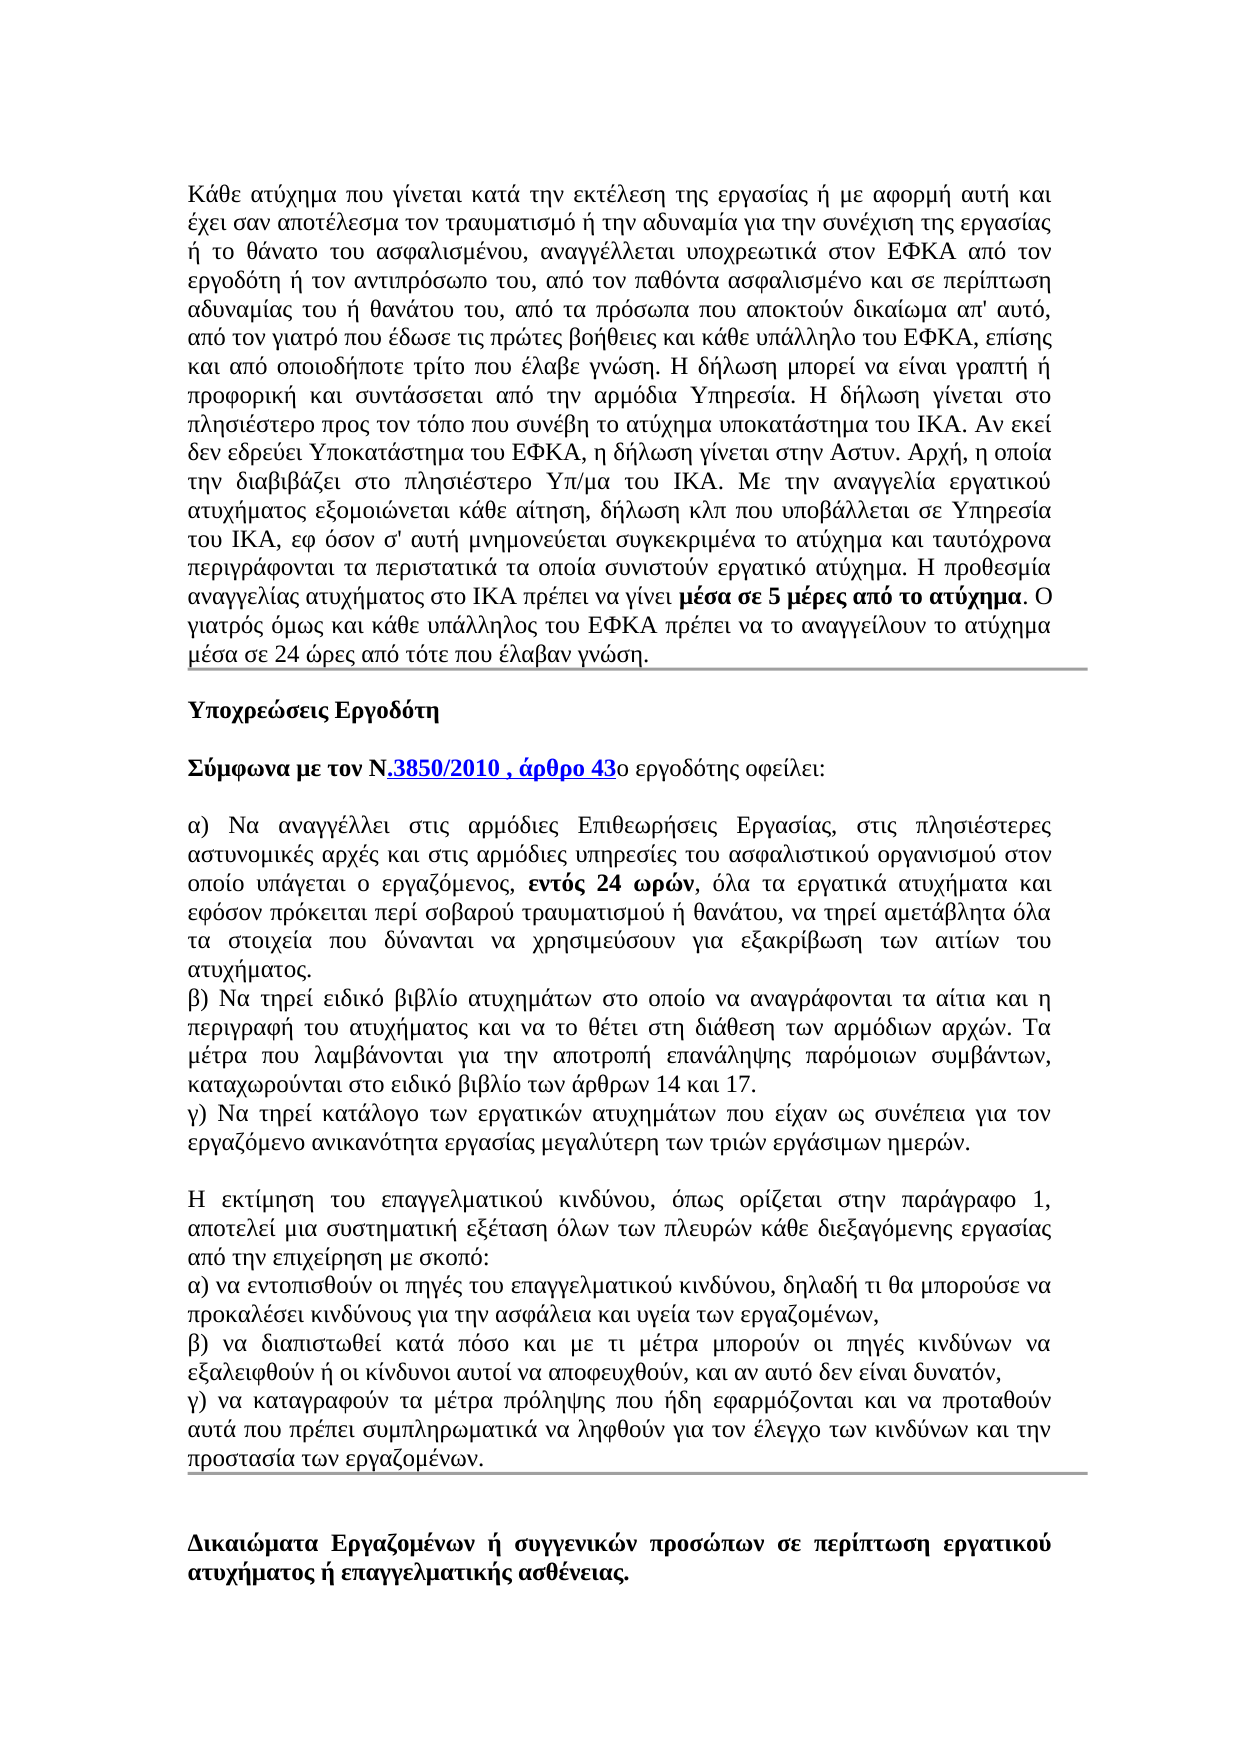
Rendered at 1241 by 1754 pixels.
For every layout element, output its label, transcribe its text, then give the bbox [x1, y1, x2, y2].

text Η εκτίμηση του επαγγελματικού κινδύνου, όπως ορίζεται στην παράγραφο 1, αποτελεί μια συστηματική εξέταση όλων των πλευρών κάθε διεξαγόμενης εργασίας από την επιχείρηση με σκοπό: [187, 1184, 1053, 1271]
text Δικαιώματα Εργαζομένων ή συγγενικών προσώπων σε περίπτωση εργατικού ατυχήματος ή επαγγελματικής ασθένειας. [187, 1528, 1053, 1586]
text γ) Να τηρεί κατάλογο των εργατικών ατυχημάτων που είχαν ως συνέπεια για τον εργαζόμενο ανικανότητα εργασίας μεγαλύτερη των τριών εργάσιμων ημερών. [187, 1098, 1053, 1156]
text α) Να αναγγέλλει στις αρμόδιες Επιθεωρήσεις Εργασίας, στις πλησιέστερες αστυνομικές αρχές και στις αρμόδιες υπηρεσίες του ασφαλιστικού οργανισμού στον οποίο υπάγεται ο εργαζόμενος, εντός 24 ωρών, όλα τα εργατικά ατυχήματα και εφόσον πρόκειται περί σοβαρού τραυματισμού ή θανάτου, να τηρεί αμετάβλητα όλα τα στοιχεία που δύνανται να χρησιμεύσουν για εξακρίβωση των αιτίων του ατυχήματος. [187, 811, 1053, 983]
text Σύμφωνα με τον Ν.3850/2010 , άρθρο 43ο εργοδότης οφείλει: [187, 753, 1053, 782]
text Κάθε ατύχημα που γίνεται κατά την εκτέλεση της εργασίας ή με αφορμή αυτή και έχει σαν αποτέλεσμα τον τραυματισμό ή την αδυναμία για την συνέχιση της εργασίας ή το θάνατο του ασφαλισμένου, αναγγέλλεται υποχρεωτικά στον ΕΦΚΑ από τον εργοδότη ή τον αντιπρόσωπο του, από τον παθόντα ασφαλισμένο και σε περίπτωση αδυναμίας του ή θανάτου του, από τα πρόσωπα που αποκτούν δικαίωμα απ' αυτό, από τον γιατρό που έδωσε τις πρώτες βοήθειες και κάθε υπάλληλο του ΕΦΚΑ, επίσης και από οποιοδήποτε τρίτο που έλαβε γνώση. Η δήλωση μπορεί να είναι γραπτή ή προφορική και συντάσσεται από την αρμόδια Υπηρεσία. Η δήλωση γίνεται στο πλησιέστερο προς τον τόπο που συνέβη το ατύχημα υποκατάστημα του ΙΚΑ. Αν εκεί δεν εδρεύει Υποκατάστημα του ΕΦΚΑ, η δήλωση γίνεται στην Αστυν. Αρχή, η οποία την διαβιβάζει στο πλησιέστερο Υπ/μα του ΙΚΑ. Με την αναγγελία εργατικού ατυχήματος εξομοιώνεται κάθε αίτηση, δήλωση κλπ που υποβάλλεται σε Υπηρεσία του ΙΚΑ, εφ όσον σ' αυτή μνημονεύεται συγκεκριμένα το ατύχημα και ταυτόχρονα περιγράφονται τα περιστατικά τα οποία συνιστούν εργατικό ατύχημα. Η προθεσμία αναγγελίας ατυχήματος στο ΙΚΑ πρέπει να γίνει μέσα σε 5 μέρες από το ατύχημα. Ο γιατρός όμως και κάθε υπάλληλος του ΕΦΚΑ πρέπει να το αναγγείλουν το ατύχημα μέσα σε 24 ώρες από τότε που έλαβαν γνώση. [187, 150, 1053, 667]
text β) να διαπιστωθεί κατά πόσο και με τι μέτρα μπορούν οι πηγές κινδύνων να εξαλειφθούν ή οι κίνδυνοι αυτοί να αποφευχθούν, και αν αυτό δεν είναι δυνατόν, [187, 1328, 1053, 1386]
text β) Να τηρεί ειδικό βιβλίο ατυχημάτων στο οποίο να αναγράφονται τα αίτια και η περιγραφή του ατυχήματος και να το θέτει στη διάθεση των αρμόδιων αρχών. Τα μέτρα που λαμβάνονται για την αποτροπή επανάληψης παρόμοιων συμβάντων, καταχωρούνται στο ειδικό βιβλίο των άρθρων 14 και 17. [187, 983, 1053, 1098]
text α) να εντοπισθούν οι πηγές του επαγγελματικού κινδύνου, δηλαδή τι θα μπορούσε να προκαλέσει κινδύνους για την ασφάλεια και υγεία των εργαζομένων, [187, 1271, 1053, 1328]
text γ) να καταγραφούν τα μέτρα πρόληψης που ήδη εφαρμόζονται και να προταθούν αυτά που πρέπει συμπληρωματικά να ληφθούν για τον έλεγχο των κινδύνων και την προστασία των εργαζομένων. [187, 1386, 1053, 1471]
text Υποχρεώσεις Εργοδότη [187, 696, 1053, 724]
